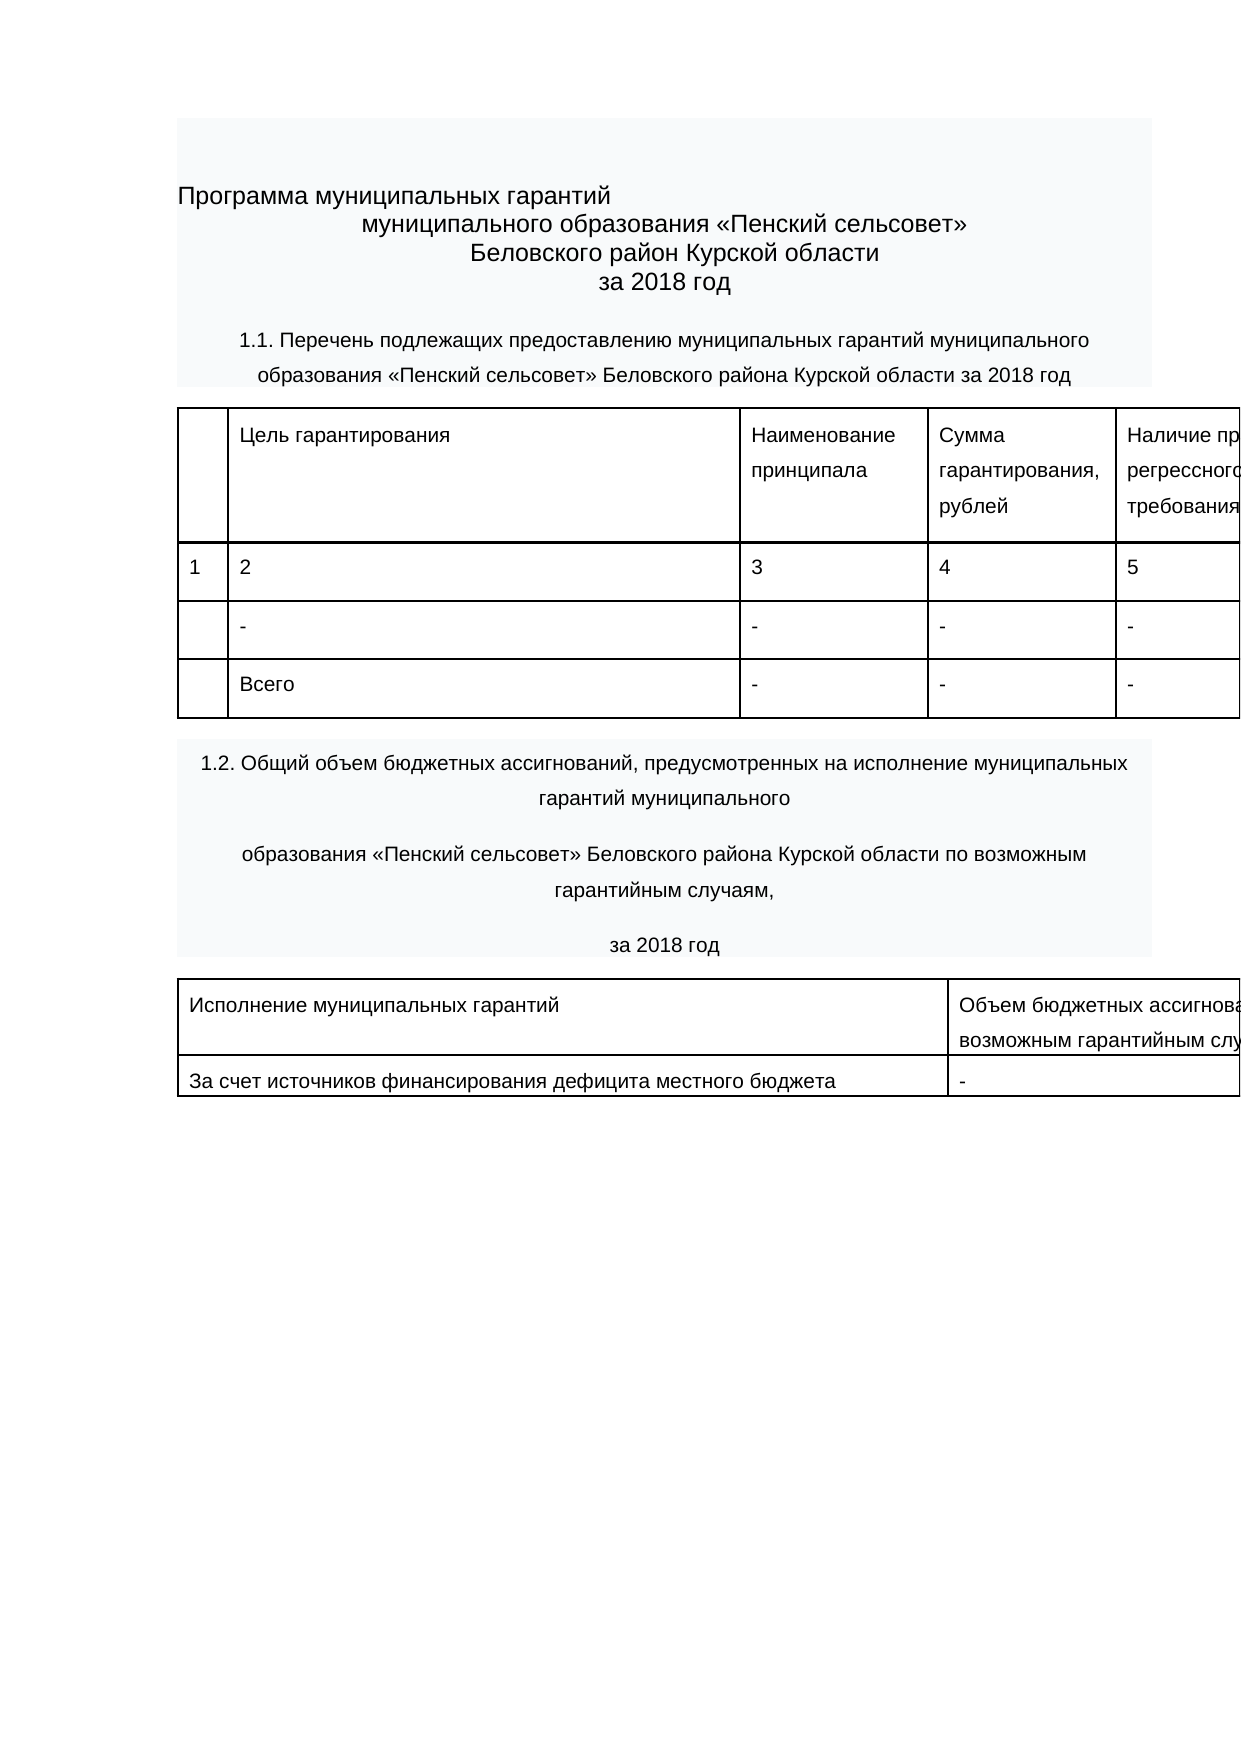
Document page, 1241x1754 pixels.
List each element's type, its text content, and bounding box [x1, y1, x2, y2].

table_cell - [229, 602, 739, 658]
table_header Цель гарантирования [229, 409, 739, 541]
table_cell [179, 660, 227, 717]
text 1.2. Общий объем бюджетных ассигнований, предусмотренных на исполнение муниципальных гарантий муниципального [177, 739, 1152, 810]
table_cell 2 [229, 544, 739, 600]
text за 2018 год [177, 922, 1152, 957]
table_cell - [741, 602, 927, 658]
table_cell Всего [229, 660, 739, 717]
table_cell 5 [1117, 544, 1239, 600]
table_cell 3 [741, 544, 927, 600]
table_cell За счет источников финансирования дефицита местного бюджета [179, 1056, 947, 1094]
subtitle Программа муниципальных гарантий [177, 181, 1152, 209]
table_cell - [929, 602, 1115, 658]
table_cell - [949, 1056, 1239, 1094]
text образования «Пенский сельсовет» Беловского района Курской области по возможным гарантийным случаям, [177, 830, 1152, 901]
table_cell - [741, 660, 927, 717]
text 1.1. Перечень подлежащих предоставлению муниципальных гарантий муниципального образования «Пенский сельсовет» Беловского района Курской области за 2018 год [177, 316, 1152, 387]
table_header [179, 409, 227, 541]
subtitle муниципального образования «Пенский сельсовет» [177, 209, 1152, 238]
table_cell - [1117, 602, 1239, 658]
table_header Исполнение муниципальных гарантий [179, 980, 947, 1054]
table_header Сумма гарантирования, рублей [929, 409, 1115, 541]
table_cell 4 [929, 544, 1115, 600]
table_cell 1 [179, 544, 227, 600]
table_header Объем бюджетных ассигнований на исполнение гарантий по возможным гарантийным случаям, рублей [949, 980, 1239, 1054]
subtitle за 2018 год [177, 267, 1152, 296]
subtitle Беловского район Курской области [177, 238, 1152, 267]
table_header Наименование принципала [741, 409, 927, 541]
table_cell [179, 602, 227, 658]
table_header Наличие права регрессного требования [1117, 409, 1239, 541]
table_cell - [1117, 660, 1239, 717]
table_cell - [929, 660, 1115, 717]
